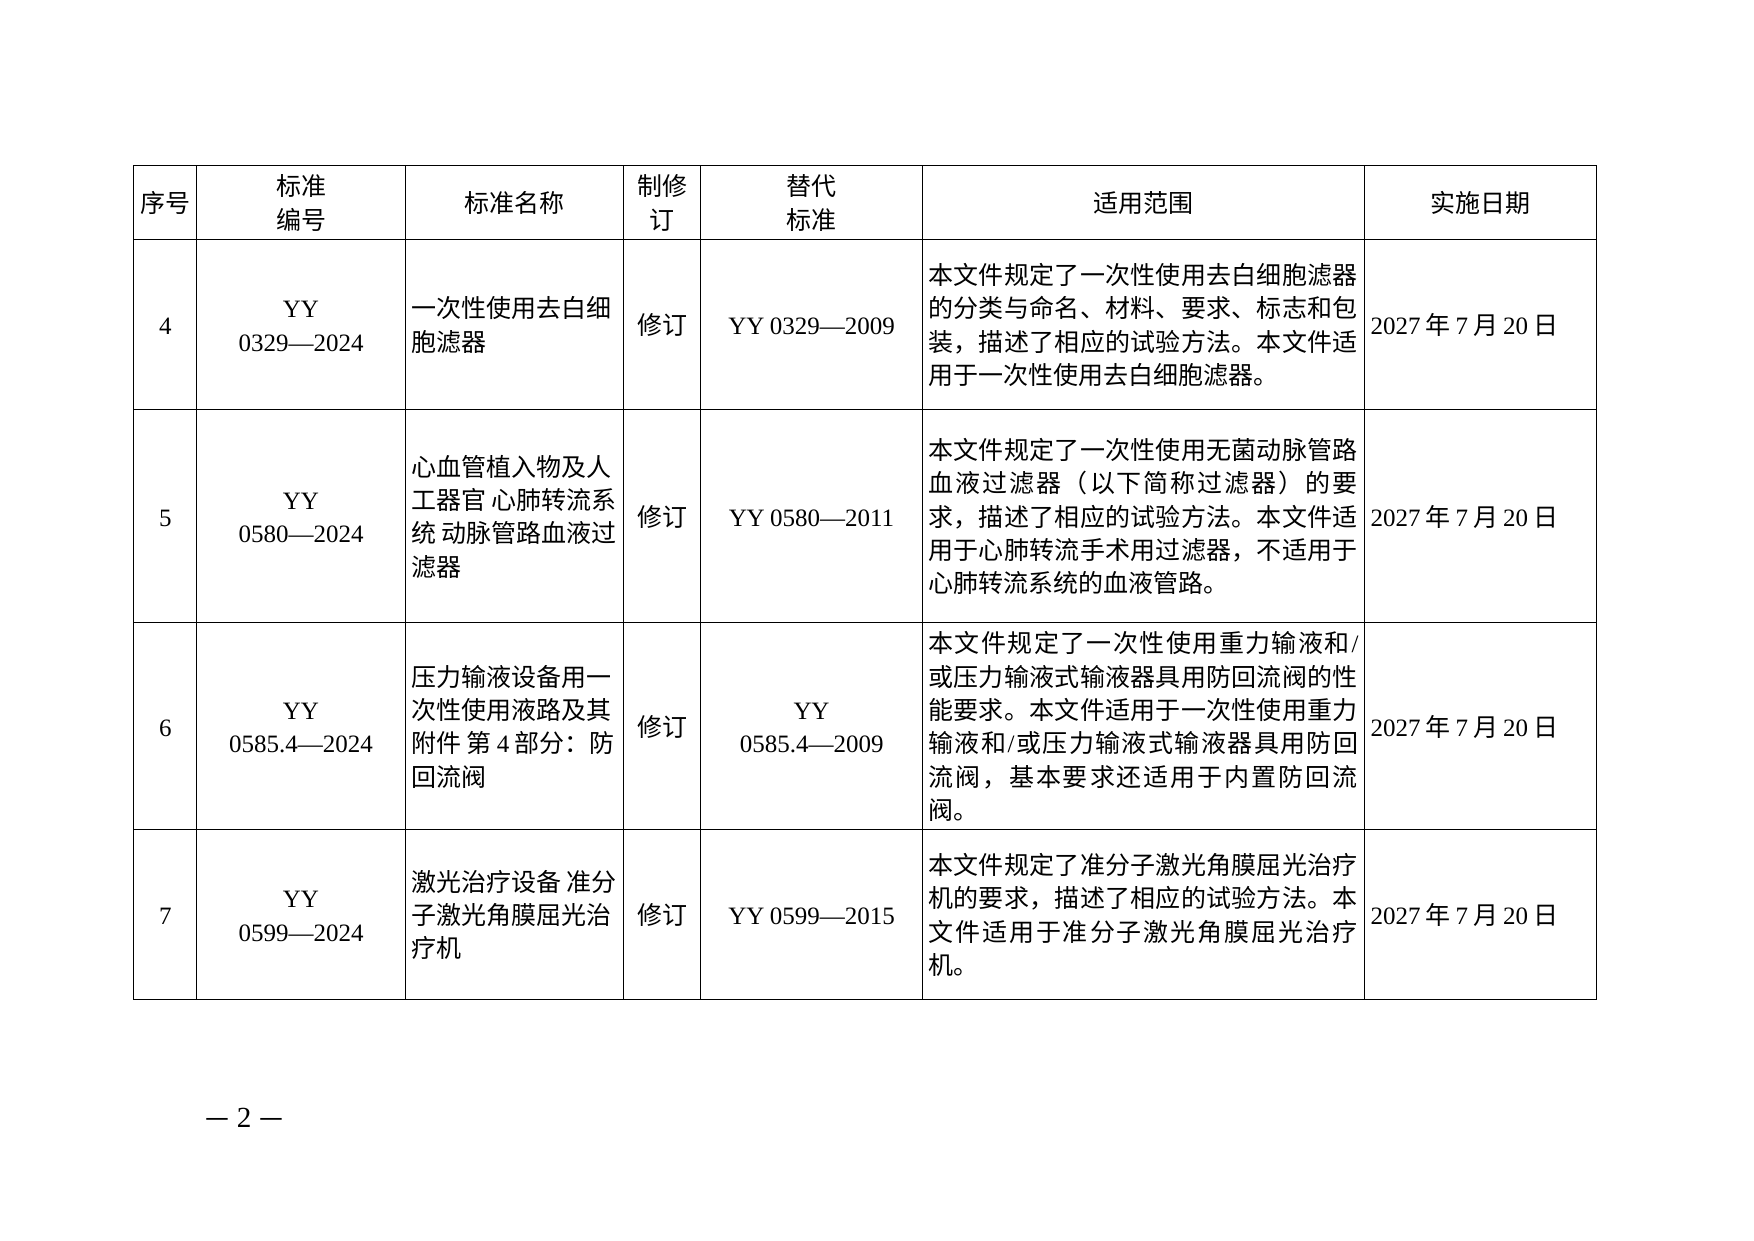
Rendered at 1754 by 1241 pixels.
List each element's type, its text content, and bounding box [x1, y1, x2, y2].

table_cell 本文件规定了一次性使用重力输液和/或压力输液式输液器具用防回流阀的性能要求。本文件适用于一次性使用重力输液和/或压力输液式输液器具用防回流阀，基本要求还适用于内置防回流阀。 [923, 623, 1364, 829]
table_cell YY 0329—2024 [197, 240, 405, 409]
table_cell YY 0599—2015 [701, 830, 922, 999]
table_cell YY 0585.4—2024 [197, 623, 405, 829]
table_cell 2027年7月20日 [1365, 623, 1596, 829]
table_cell 修订 [624, 410, 700, 622]
table_cell 本文件规定了一次性使用去白细胞滤器的分类与命名、材料、要求、标志和包装，描述了相应的试验方法。本文件适用于一次性使用去白细胞滤器。 [923, 240, 1364, 409]
table_cell 本文件规定了准分子激光角膜屈光治疗机的要求，描述了相应的试验方法。本文件适用于准分子激光角膜屈光治疗机。 [923, 830, 1364, 999]
table_cell 本文件规定了一次性使用无菌动脉管路血液过滤器（以下简称过滤器）的要求，描述了相应的试验方法。本文件适用于心肺转流手术用过滤器，不适用于心肺转流系统的血液管路。 [923, 410, 1364, 622]
table_cell 2027年7月20日 [1365, 410, 1596, 622]
table_cell YY 0329—2009 [701, 240, 922, 409]
table_cell 修订 [624, 623, 700, 829]
table_cell YY 0580—2024 [197, 410, 405, 622]
table_header 制修订 [624, 166, 700, 239]
table_cell 一次性使用去白细胞滤器 [406, 240, 623, 409]
table_header 标准 编号 [197, 166, 405, 239]
table_cell 6 [134, 623, 196, 829]
table_header 替代 标准 [701, 166, 922, 239]
table_cell 压力输液设备用一次性使用液路及其附件 第4部分：防回流阀 [406, 623, 623, 829]
table_cell 2027年7月20日 [1365, 240, 1596, 409]
table_header 序号 [134, 166, 196, 239]
table_cell YY 0599—2024 [197, 830, 405, 999]
table_cell 修订 [624, 830, 700, 999]
table_cell 5 [134, 410, 196, 622]
table_cell 2027年7月20日 [1365, 830, 1596, 999]
table_header 标准名称 [406, 166, 623, 239]
table_cell 4 [134, 240, 196, 409]
table_cell 心血管植入物及人工器官 心肺转流系统 动脉管路血液过滤器 [406, 410, 623, 622]
table_header 适用范围 [923, 166, 1364, 239]
table_cell 修订 [624, 240, 700, 409]
table_cell YY 0585.4—2009 [701, 623, 922, 829]
table_cell 7 [134, 830, 196, 999]
table_cell 激光治疗设备 准分子激光角膜屈光治疗机 [406, 830, 623, 999]
table_header 实施日期 [1365, 166, 1596, 239]
table_cell YY 0580—2011 [701, 410, 922, 622]
